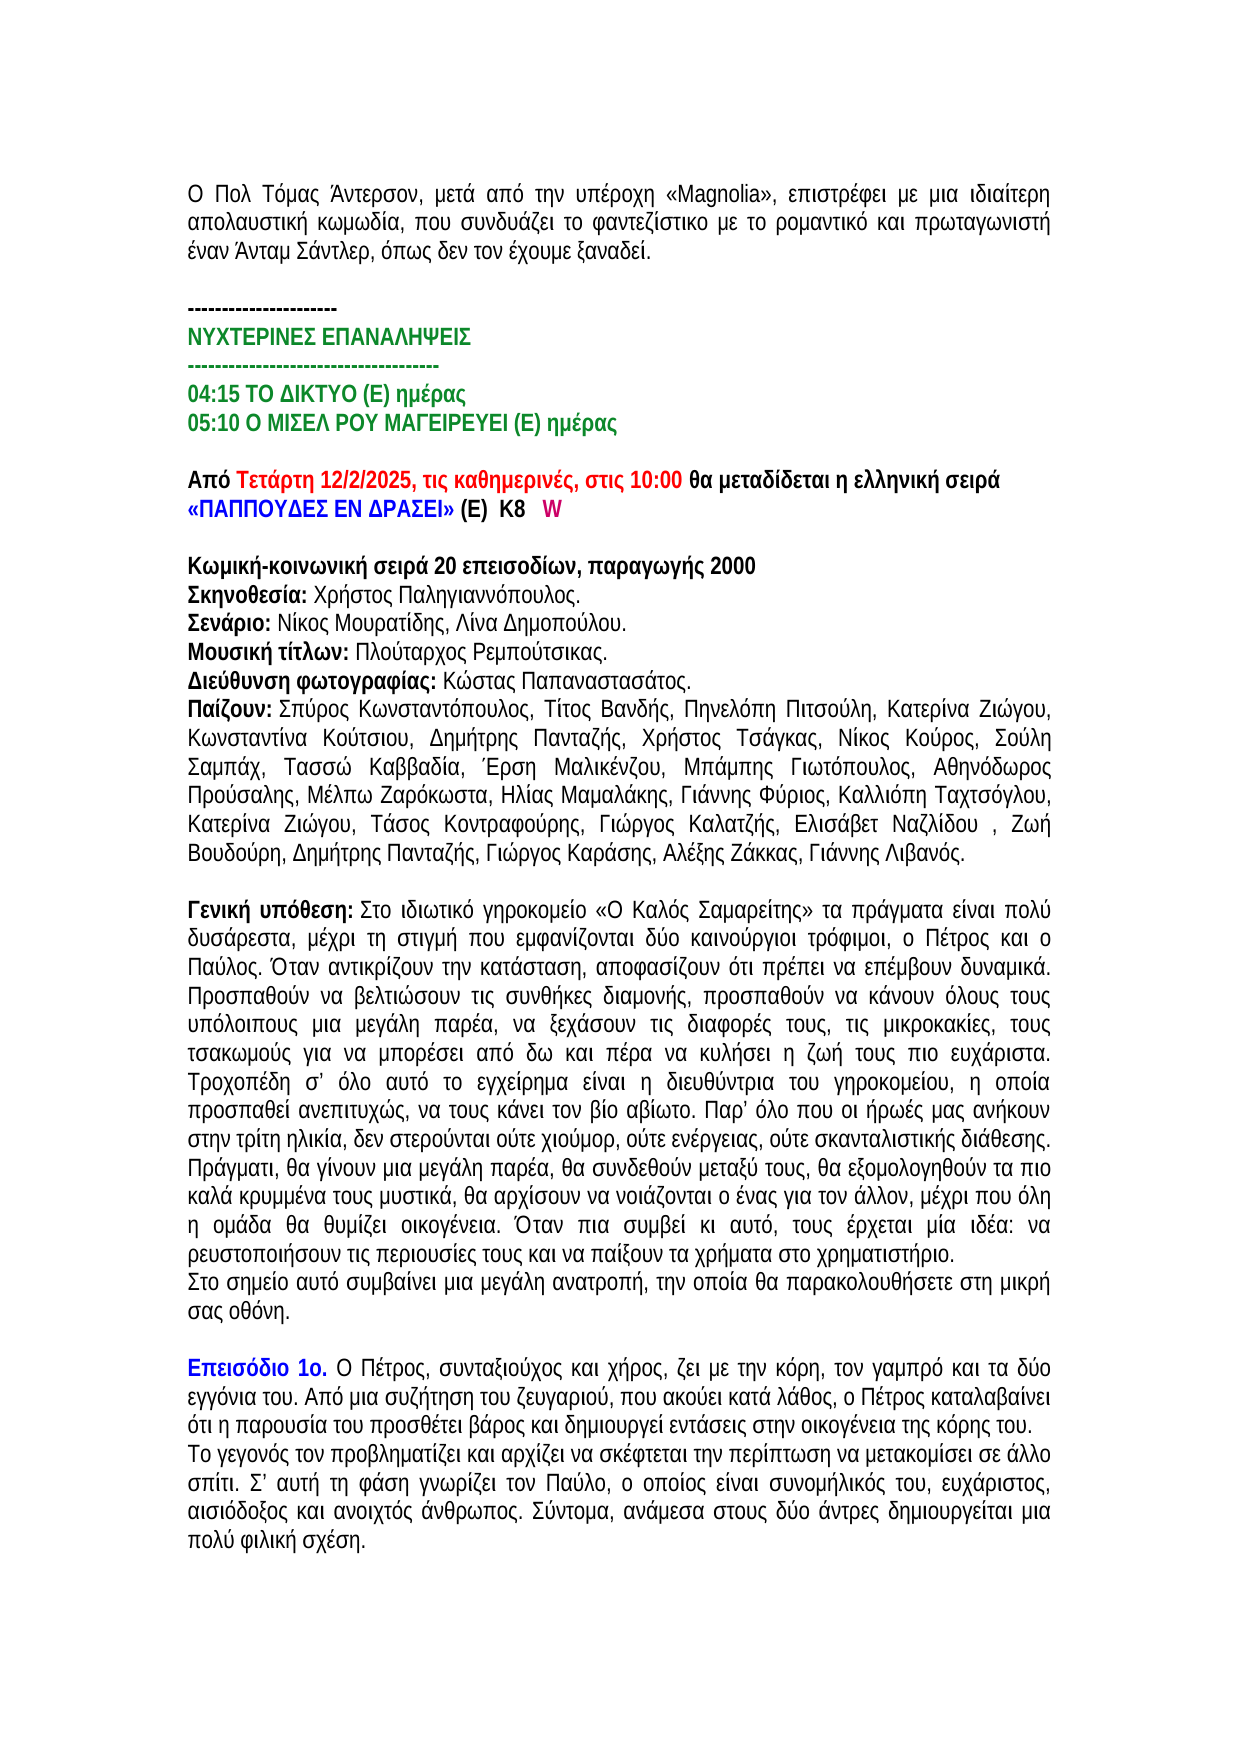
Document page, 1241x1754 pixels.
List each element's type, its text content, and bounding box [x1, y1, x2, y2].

text Επεισόδιο 1ο. Ο Πέτρος, συνταξιούχος και χήρος, ζει με την κόρη, τον γαμπρό και τα δύο εγγόνια του. Από μια συζήτηση του ζευγαριού, που ακούει κατά λάθος, ο Πέτρος καταλαβαίνει ότι η παρουσία του προσθέτει βάρος και δημιουργεί εντάσεις στην οικογένεια της κόρης του. [187, 1353, 1053, 1439]
text Ο Πολ Τόμας Άντερσον, μετά από την υπέροχη «Magnolia», επιστρέφει με μια ιδιαίτερη απολαυστική κωμωδία, που συνδυάζει το φαντεζίστικο με το ρομαντικό και πρωταγωνιστή έναν Άνταμ Σάντλερ, όπως δεν τον έχουμε ξαναδεί. [187, 179, 1053, 264]
text 05:10 Ο ΜΙΣΕΛ ΡΟΥ ΜΑΓΕΙΡΕΥΕΙ (Ε) ημέρας [187, 408, 1053, 436]
text Από Τετάρτη 12/2/2025, τις καθημερινές, στις 10:00 θα μεταδίδεται η ελληνική σειρά «ΠΑΠΠΟΥΔΕΣ ΕΝ ΔΡΑΣΕΙ» (Ε) Κ8 W [187, 465, 1053, 522]
text ------------------------------------- [187, 351, 1053, 379]
text Κωμική-κοινωνική σειρά 20 επεισοδίων, παραγωγής 2000 [187, 551, 1053, 580]
text ΝΥΧΤΕΡΙΝΕΣ ΕΠΑΝΑΛΗΨΕΙΣ [187, 322, 1053, 351]
text Μουσική τίτλων: Πλούταρχος Ρεμπούτσικας. [187, 637, 1053, 666]
text Στο σημείο αυτό συμβαίνει μια μεγάλη ανατροπή, την οποία θα παρακολουθήσετε στη μικρή σας οθόνη. [187, 1267, 1053, 1324]
text Διεύθυνση φωτογραφίας: Κώστας Παπαναστασάτος. [187, 666, 1053, 694]
text 04:15 ΤΟ ΔΙΚΤΥΟ (Ε) ημέρας [187, 379, 1053, 408]
text Παίζουν: Σπύρος Κωνσταντόπουλος, Τίτος Βανδής, Πηνελόπη Πιτσούλη, Κατερίνα Ζιώγου, Κωνσταντίνα Κούτσιου, Δημήτρης Πανταζής, Χρήστος Τσάγκας, Νίκος Κούρος, Σούλη Σαμπάχ, Τασσώ Καββαδία, Έρση Μαλικένζου, Μπάμπης Γιωτόπουλος, Αθηνόδωρος Προύσαλης, Μέλπω Ζαρόκωστα, Ηλίας Μαμαλάκης, Γιάννης Φύριος, Καλλιόπη Ταχτσόγλου, Κατερίνα Ζιώγου, Τάσος Κοντραφούρης, Γιώργος Καλατζής, Ελισάβετ Ναζλίδου , Ζωή Βουδούρη, Δημήτρης Πανταζής, Γιώργος Καράσης, Αλέξης Ζάκκας, Γιάννης Λιβανός. [187, 694, 1053, 866]
text Σκηνοθεσία: Χρήστος Παληγιαννόπουλος. [187, 580, 1053, 608]
text Σενάριο: Νίκος Μουρατίδης, Λίνα Δημοπούλου. [187, 608, 1053, 637]
text ---------------------- [187, 293, 1053, 322]
text Το γεγονός τον προβληματίζει και αρχίζει να σκέφτεται την περίπτωση να μετακομίσει σε άλλο σπίτι. Σ’ αυτή τη φάση γνωρίζει τον Παύλο, ο οποίος είναι συνομήλικός του, ευχάριστος, αισιόδοξος και ανοιχτός άνθρωπος. Σύντομα, ανάμεσα στους δύο άντρες δημιουργείται μια πολύ φιλική σχέση. [187, 1439, 1053, 1554]
text Πράγματι, θα γίνουν μια μεγάλη παρέα, θα συνδεθούν μεταξύ τους, θα εξομολογηθούν τα πιο καλά κρυμμένα τους μυστικά, θα αρχίσουν να νοιάζονται ο ένας για τον άλλον, μέχρι που όλη η ομάδα θα θυμίζει οικογένεια. Όταν πια συμβεί κι αυτό, τους έρχεται μία ιδέα: να ρευστοποιήσουν τις περιουσίες τους και να παίξουν τα χρήματα στο χρηματιστήριο. [187, 1153, 1053, 1267]
text Γενική υπόθεση: Στο ιδιωτικό γηροκομείο «Ο Καλός Σαμαρείτης» τα πράγματα είναι πολύ δυσάρεστα, μέχρι τη στιγμή που εμφανίζονται δύο καινούργιοι τρόφιμοι, ο Πέτρος και ο Παύλος. Όταν αντικρίζουν την κατάσταση, αποφασίζουν ότι πρέπει να επέμβουν δυναμικά. Προσπαθούν να βελτιώσουν τις συνθήκες διαμονής, προσπαθούν να κάνουν όλους τους υπόλοιπους μια μεγάλη παρέα, να ξεχάσουν τις διαφορές τους, τις μικροκακίες, τους τσακωμούς για να μπορέσει από δω και πέρα να κυλήσει η ζωή τους πιο ευχάριστα. Τροχοπέδη σ’ όλο αυτό το εγχείρημα είναι η διευθύντρια του γηροκομείου, η οποία προσπαθεί ανεπιτυχώς, να τους κάνει τον βίο αβίωτο. Παρ’ όλο που οι ήρωές μας ανήκουν στην τρίτη ηλικία, δεν στερούνται ούτε χιούμορ, ούτε ενέργειας, ούτε σκανταλιστικής διάθεσης. [187, 895, 1053, 1153]
